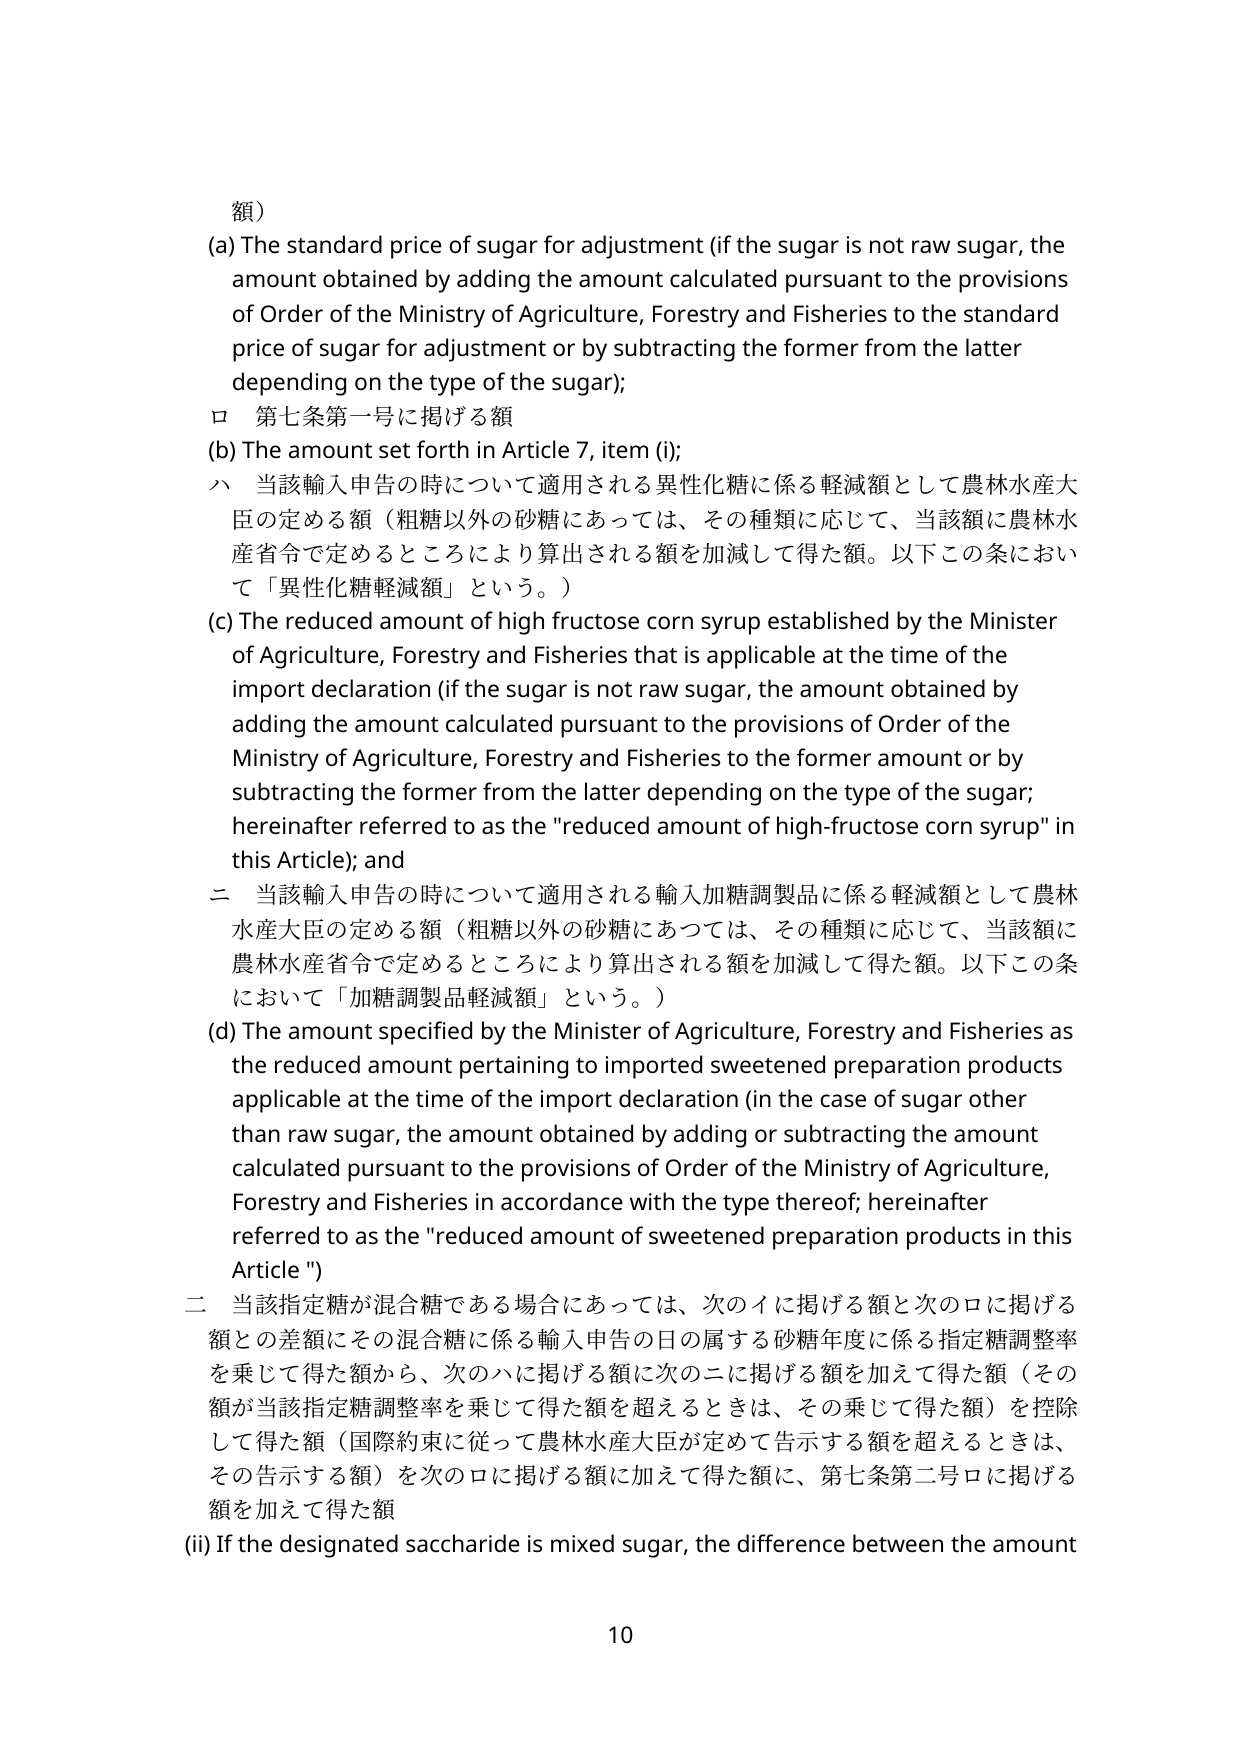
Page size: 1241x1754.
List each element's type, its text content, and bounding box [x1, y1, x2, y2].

text (b) The amount set forth in Article 7, item (i); [207, 433, 1079, 467]
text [207, 194, 1079, 228]
text (d) The amount specified by the Minister of Agriculture, Forestry and Fisheries as the reduced amount pertaining to imported sweetened preparation products applicable at the time of the import declaration (in the case of sugar other than raw sugar, the amount obtained by adding or subtracting the amount calculated pursuant to the provisions of Order of the Ministry of Agriculture, Forestry and Fisheries in accordance with the type thereof; hereinafter referred to as the "reduced amount of sweetened preparation products in this Article ") [207, 1014, 1079, 1287]
text ロ 第七条第一号に掲げる額 [207, 399, 1079, 433]
text ハ 当該輸入申告の時について適用される異性化糖に係る軽減額として農林水産大臣の定める額（粗糖以外の砂糖にあっては、その種類に応じて、当該額に農林水産省令で定めるところにより算出される額を加減して得た額。以下この条において「異性化糖軽減額」という。） [207, 467, 1079, 604]
text (a) The standard price of sugar for adjustment (if the sugar is not raw sugar, the amount obtained by adding the amount calculated pursuant to the provisions of Order of the Ministry of Agriculture, Forestry and Fisheries to the standard price of sugar for adjustment or by subtracting the former from the latter depending on the type of the sugar); [207, 228, 1079, 399]
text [184, 1526, 1079, 1560]
text (c) The reduced amount of high fructose corn syrup established by the Minister of Agriculture, Forestry and Fisheries that is applicable at the time of the import declaration (if the sugar is not raw sugar, the amount obtained by adding the amount calculated pursuant to the provisions of Order of the Ministry of Agriculture, Forestry and Fisheries to the former amount or by subtracting the former from the latter depending on the type of the sugar; hereinafter referred to as the "reduced amount of high-fructose corn syrup" in this Article); and [207, 604, 1079, 877]
text 二 当該指定糖が混合糖である場合にあっては、次のイに掲げる額と次のロに掲げる額との差額にその混合糖に係る輸入申告の日の属する砂糖年度に係る指定糖調整率を乗じて得た額から、次のハに掲げる額に次のニに掲げる額を加えて得た額（その額が当該指定糖調整率を乗じて得た額を超えるときは、その乗じて得た額）を控除して得た額（国際約束に従って農林水産大臣が定めて告示する額を超えるときは、その告示する額）を次のロに掲げる額に加えて得た額に、第七条第二号ロに掲げる額を加えて得た額 [184, 1287, 1079, 1526]
text ニ 当該輸入申告の時について適用される輸入加糖調製品に係る軽減額として農林水産大臣の定める額（粗糖以外の砂糖にあつては、その種類に応じて、当該額に農林水産省令で定めるところにより算出される額を加減して得た額。以下この条において「加糖調製品軽減額」という。） [207, 877, 1079, 1014]
